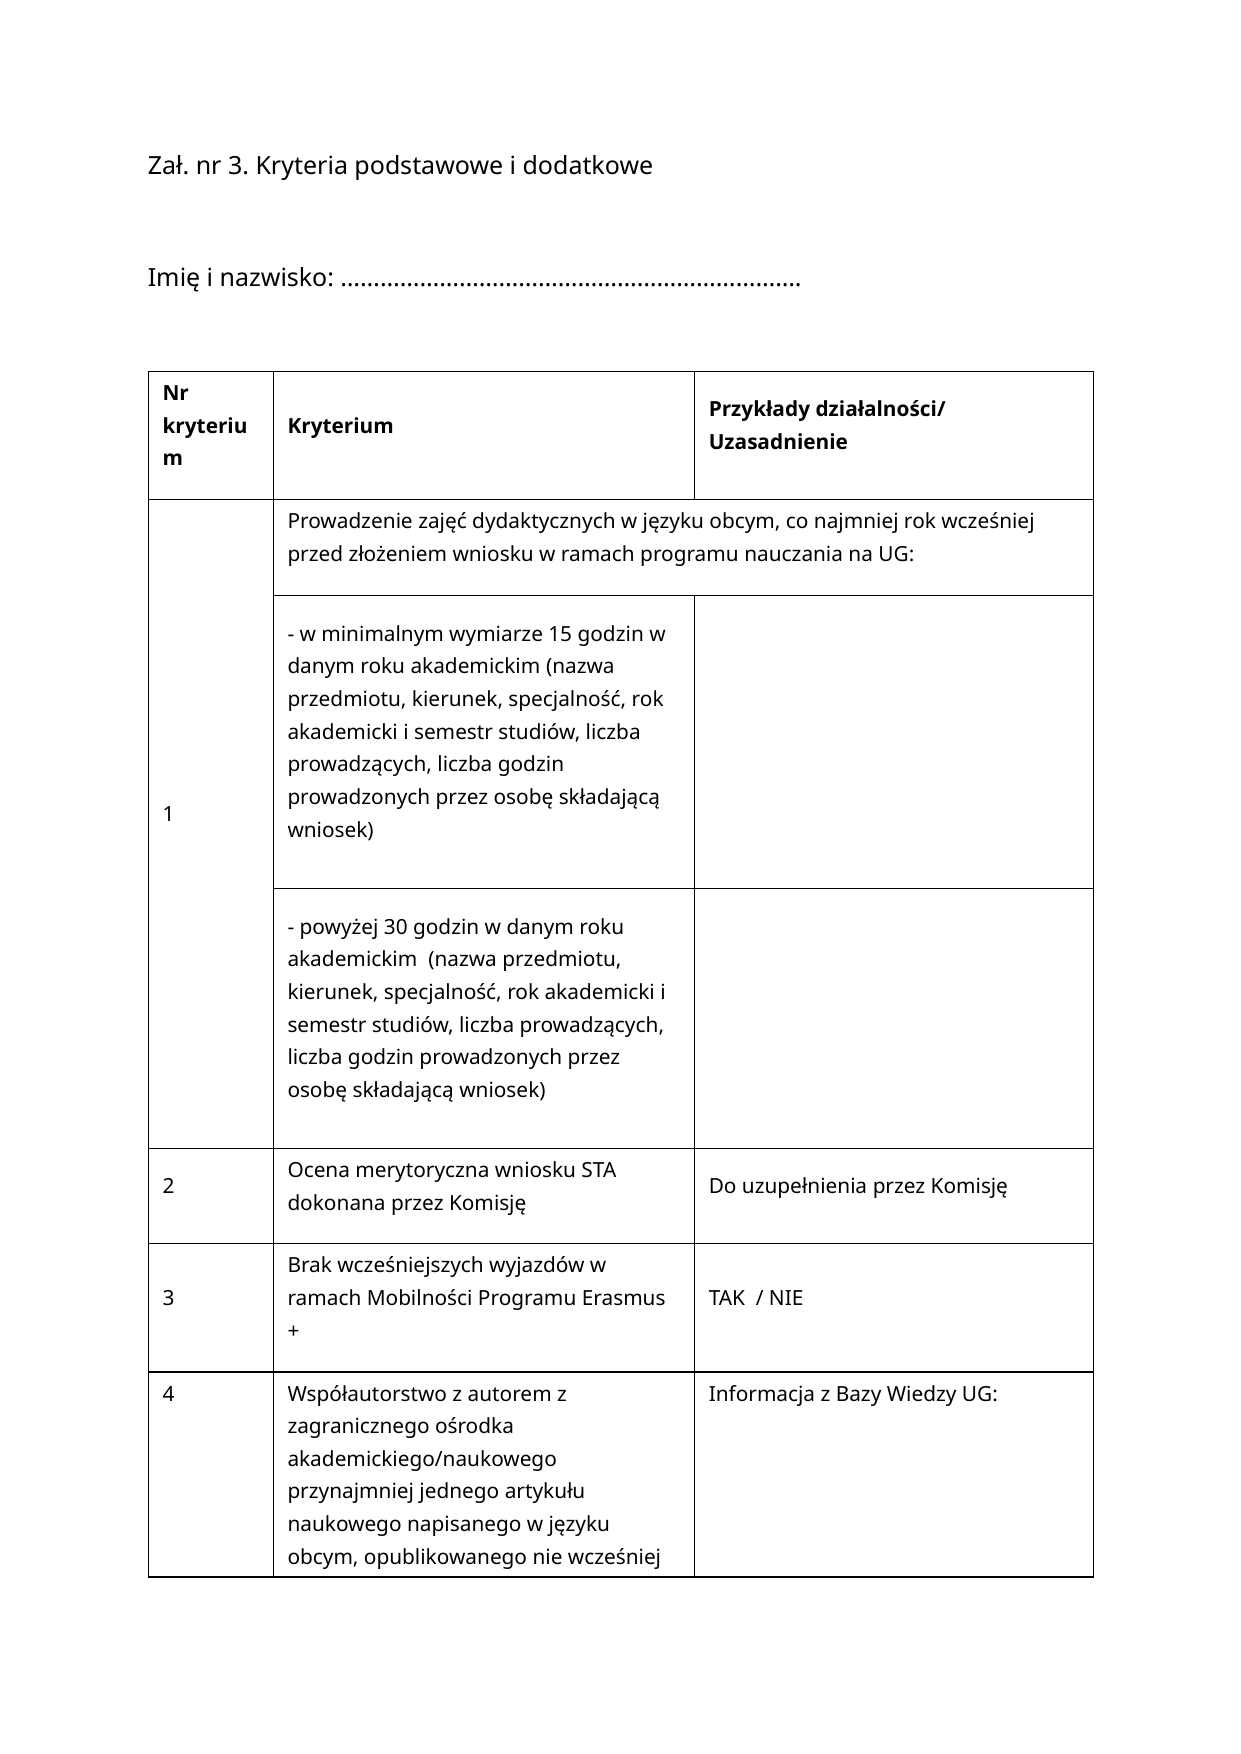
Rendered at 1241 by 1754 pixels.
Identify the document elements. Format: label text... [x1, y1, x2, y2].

table_cell Brak wcześniejszych wyjazdów w ramach Mobilności Programu Erasmus + [274, 1244, 694, 1371]
table_cell [695, 889, 1093, 1148]
table_cell [695, 596, 1093, 887]
table_cell - powyżej 30 godzin w danym roku akademickim (nazwa przedmiotu, kierunek, specjalność, rok akademicki i semestr studiów, liczba prowadzących, liczba godzin prowadzonych przez osobę składającą wniosek) [274, 889, 694, 1148]
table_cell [274, 1373, 694, 1576]
table_cell Do uzupełnienia przez Komisję [695, 1149, 1093, 1243]
table_cell 1 [149, 500, 273, 1148]
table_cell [695, 1373, 1093, 1576]
table_cell - w minimalnym wymiarze 15 godzin w danym roku akademickim (nazwa przedmiotu, kierunek, specjalność, rok akademicki i semestr studiów, liczba prowadzących, liczba godzin prowadzonych przez osobę składającą wniosek) [274, 596, 694, 887]
table_cell TAK / NIE [695, 1244, 1093, 1371]
text Imię i nazwisko: ……………………………………………………………. [148, 259, 1093, 293]
table_cell Ocena merytoryczna wniosku STA dokonana przez Komisję [274, 1149, 694, 1243]
table_cell 2 [149, 1149, 273, 1243]
table_cell 3 [149, 1244, 273, 1371]
table_cell Prowadzenie zajęć dydaktycznych w języku obcym, co najmniej rok wcześniej przed złożeniem wniosku w ramach programu nauczania na UG: [274, 500, 1093, 594]
table_header Nr kryterium [149, 372, 273, 499]
table_header Kryterium [274, 372, 694, 499]
table_header Przykłady działalności/ Uzasadnienie [695, 372, 1093, 499]
table_cell 4 [149, 1373, 273, 1576]
text Zał. nr 3. Kryteria podstawowe i dodatkowe [148, 148, 1093, 182]
